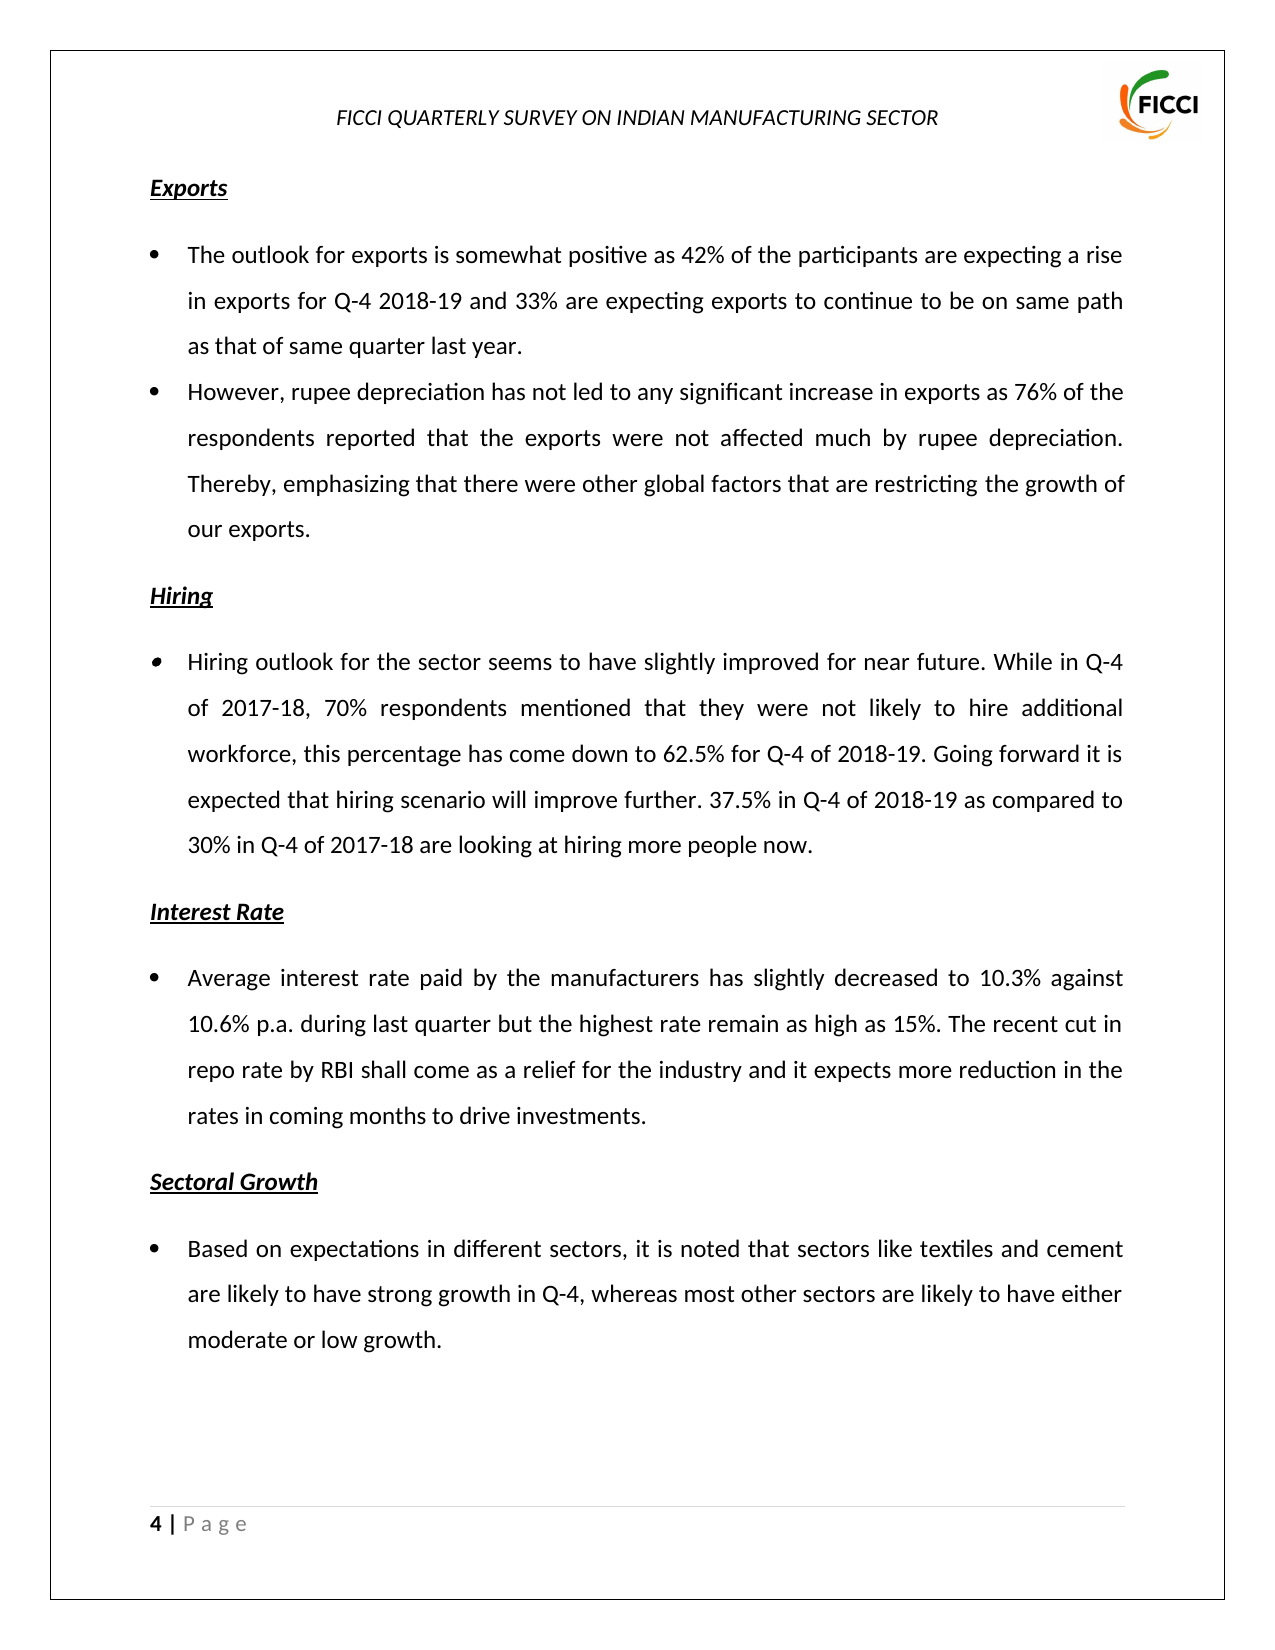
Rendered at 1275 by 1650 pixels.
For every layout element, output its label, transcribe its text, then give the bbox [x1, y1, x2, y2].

list Average interest rate paid by the manufacturers has slightly decreased to 10.3% against 10.6% p.a. during last quarter but the highest rate remain as high as 15%. The recent cut in repo rate by RBI shall come as a relief for the industry and it expects more reduction in the rates in coming months to drive investments. [150, 963, 1125, 1130]
text Interest Rate [150, 896, 1125, 927]
text Exports [150, 172, 1125, 203]
text Hiring [150, 580, 1125, 611]
list However, rupee depreciation has not led to any significant increase in exports as 76% of the respondents reported that the exports were not affected much by rupee depreciation. Thereby, emphasizing that there were other global factors that are restricting the growth of our exports. [150, 376, 1125, 544]
text Sectoral Growth [150, 1166, 1125, 1197]
list Based on expectations in different sectors, it is noted that sectors like textiles and cement are likely to have strong growth in Q-4, whereas most other sectors are likely to have either moderate or low growth. [150, 1233, 1125, 1355]
picture [1101, 61, 1202, 143]
list The outlook for exports is somewhat positive as 42% of the participants are expecting a rise in exports for Q-4 2018-19 and 33% are expecting exports to continue to be on same path as that of same quarter last year. [150, 239, 1125, 361]
list Hiring outlook for the sector seems to have slightly improved for near future. While in Q-4 of 2017-18, 70% respondents mentioned that they were not likely to hire additional workforce, this percentage has come down to 62.5% for Q-4 of 2018-19. Going forward it is expected that hiring scenario will improve further. 37.5% in Q-4 of 2018-19 as compared to 30% in Q-4 of 2017-18 are looking at hiring more people now. [150, 647, 1125, 860]
